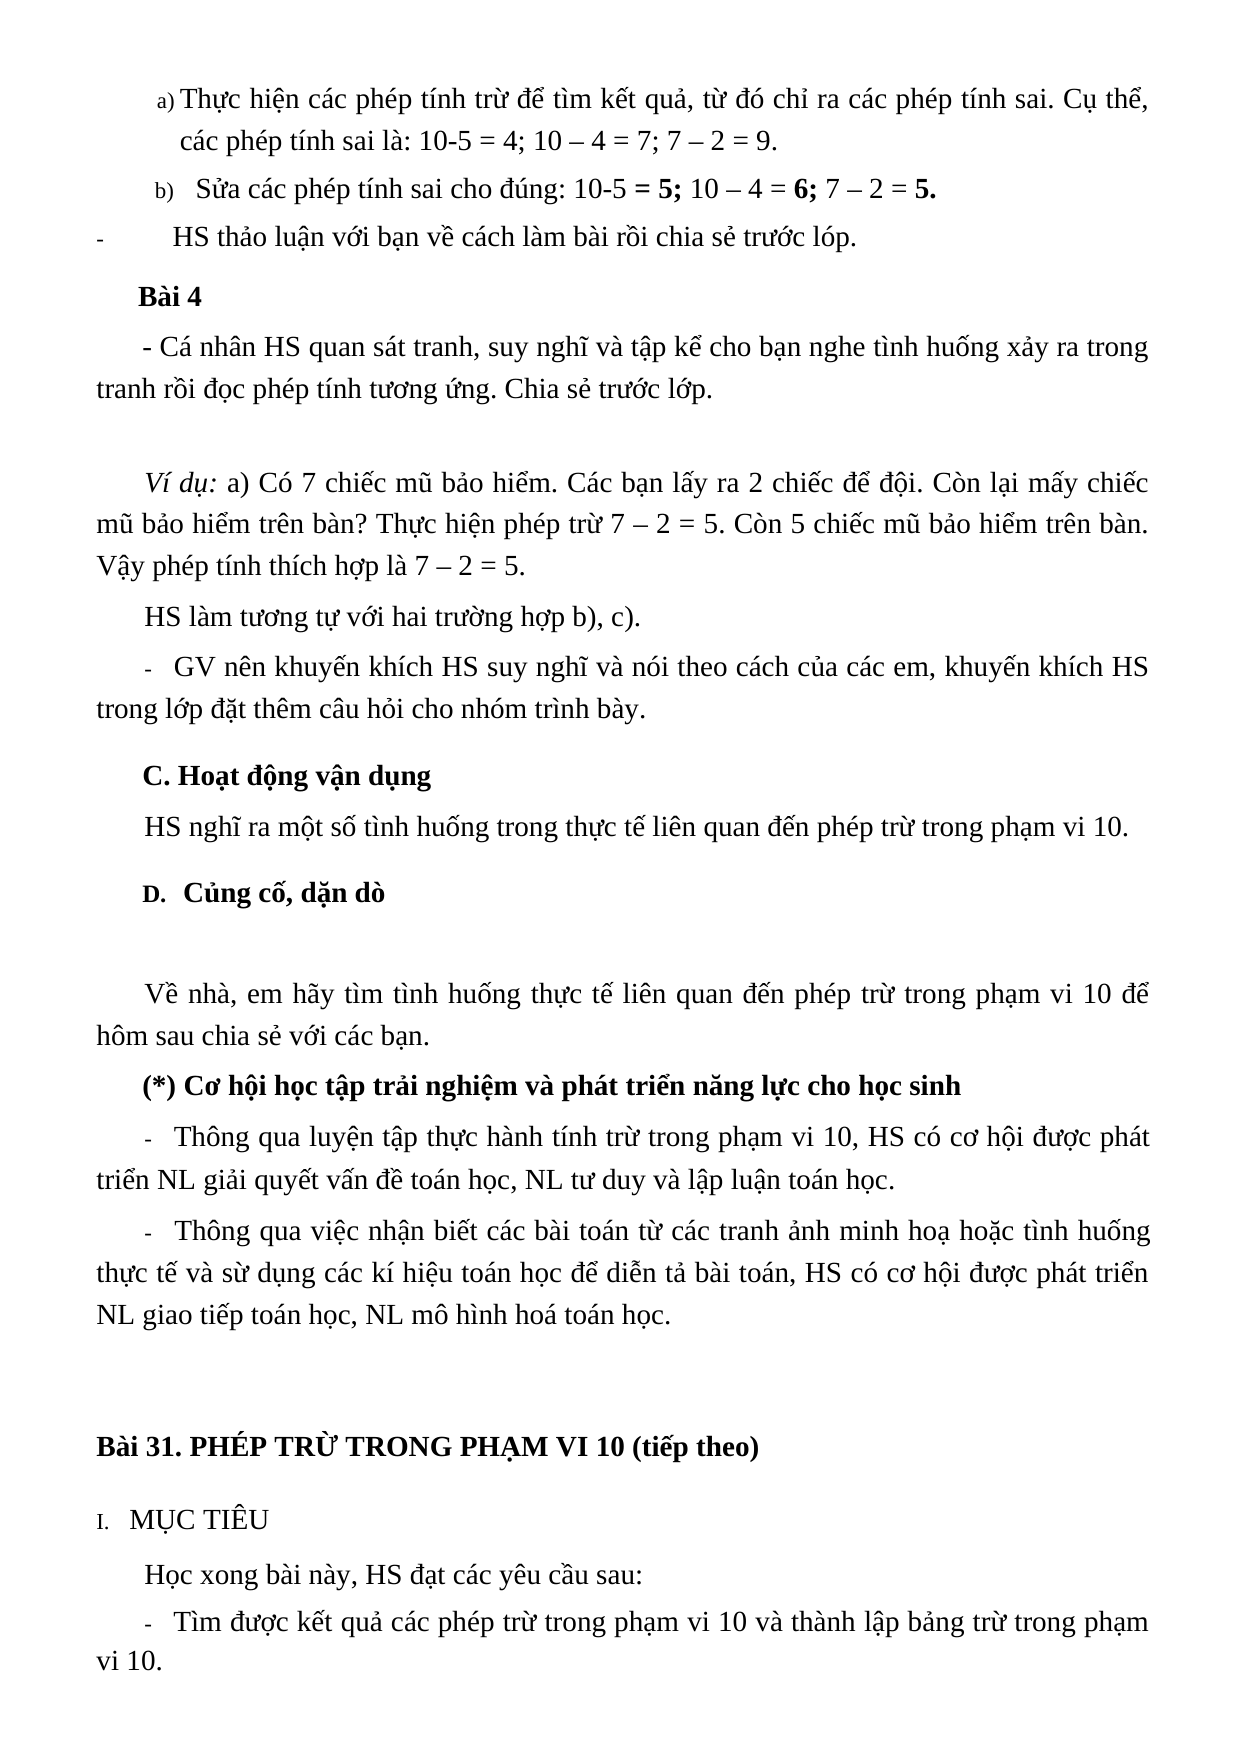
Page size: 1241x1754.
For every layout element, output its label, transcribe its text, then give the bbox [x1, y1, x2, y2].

list Sửa các phép tính sai cho đúng: 10-5 = 5; 10 – 4 = 6; 7 – 2 = 5. [96, 171, 1151, 204]
list HS thảo luận với bạn về cách làm bài rồi chia sẻ trước lóp. [96, 219, 1151, 252]
text HS làm tương tự với hai trường hợp b), c). [96, 599, 1151, 632]
text HS nghĩ ra một số tình huống trong thực tế liên quan đến phép trừ trong phạm vi 10. [96, 809, 1151, 842]
list Tìm được kết quả các phép trừ trong phạm vi 10 và thành lập bảng trừ trong phạm vi 10. [96, 1604, 1151, 1676]
list Củng cố, dặn dò [96, 875, 1151, 909]
text (*) Cơ hội học tập trải nghiệm và phát triển năng lực cho học sinh [96, 1068, 1151, 1102]
text Về nhà, em hãy tìm tình huống thực tế liên quan đến phép trừ trong phạm vi 10 để hôm sau chia sẻ với các bạn. [96, 976, 1151, 1052]
list MỤC TIÊU [96, 1502, 1151, 1536]
text Bài 4 [96, 279, 1151, 312]
text C. Hoạt động vận dụng [142, 758, 1151, 791]
list Thực hiện các phép tính trừ để tìm kết quả, từ đó chỉ ra các phép tính sai. Cụ thể, các phép tính sai là: 10-5 = 4; 10 – 4 = 7; 7 – 2 = 9. [157, 81, 1151, 157]
list Thông qua luyện tập thực hành tính trừ trong phạm vi 10, HS có cơ hội được phát triển NL giải quyết vấn đề toán học, NL tư duy và lập luận toán học. [96, 1119, 1151, 1196]
list Thông qua việc nhận biết các bài toán từ các tranh ảnh minh hoạ hoặc tình huống thực tế và sừ dụng các kí hiệu toán học để diễn tả bài toán, HS có cơ hội được phát triển NL giao tiếp toán học, NL mô hình hoá toán học. [96, 1213, 1151, 1331]
list GV nên khuyến khích HS suy nghĩ và nói theo cách của các em, khuyến khích HS trong lớp đặt thêm câu hỏi cho nhóm trình bày. [96, 649, 1151, 724]
text Bài 31. PHÉP TRỪ TRONG PHẠM VI 10 (tiếp theo) [96, 1429, 1151, 1463]
text Ví dụ: a) Có 7 chiếc mũ bảo hiểm. Các bạn lấy ra 2 chiếc để đội. Còn lại mấy chiếc mũ bảo hiểm trên bàn? Thực hiện phép trừ 7 – 2 = 5. Còn 5 chiếc mũ bảo hiểm trên bàn. Vậy phép tính thích hợp là 7 – 2 = 5. [96, 465, 1151, 582]
text Học xong bài này, HS đạt các yêu cầu sau: [96, 1557, 1151, 1591]
text - Cá nhân HS quan sát tranh, suy nghĩ và tập kể cho bạn nghe tình huống xảy ra trong tranh rồi đọc phép tính tương ứng. Chia sẻ trước lớp. [96, 329, 1151, 404]
